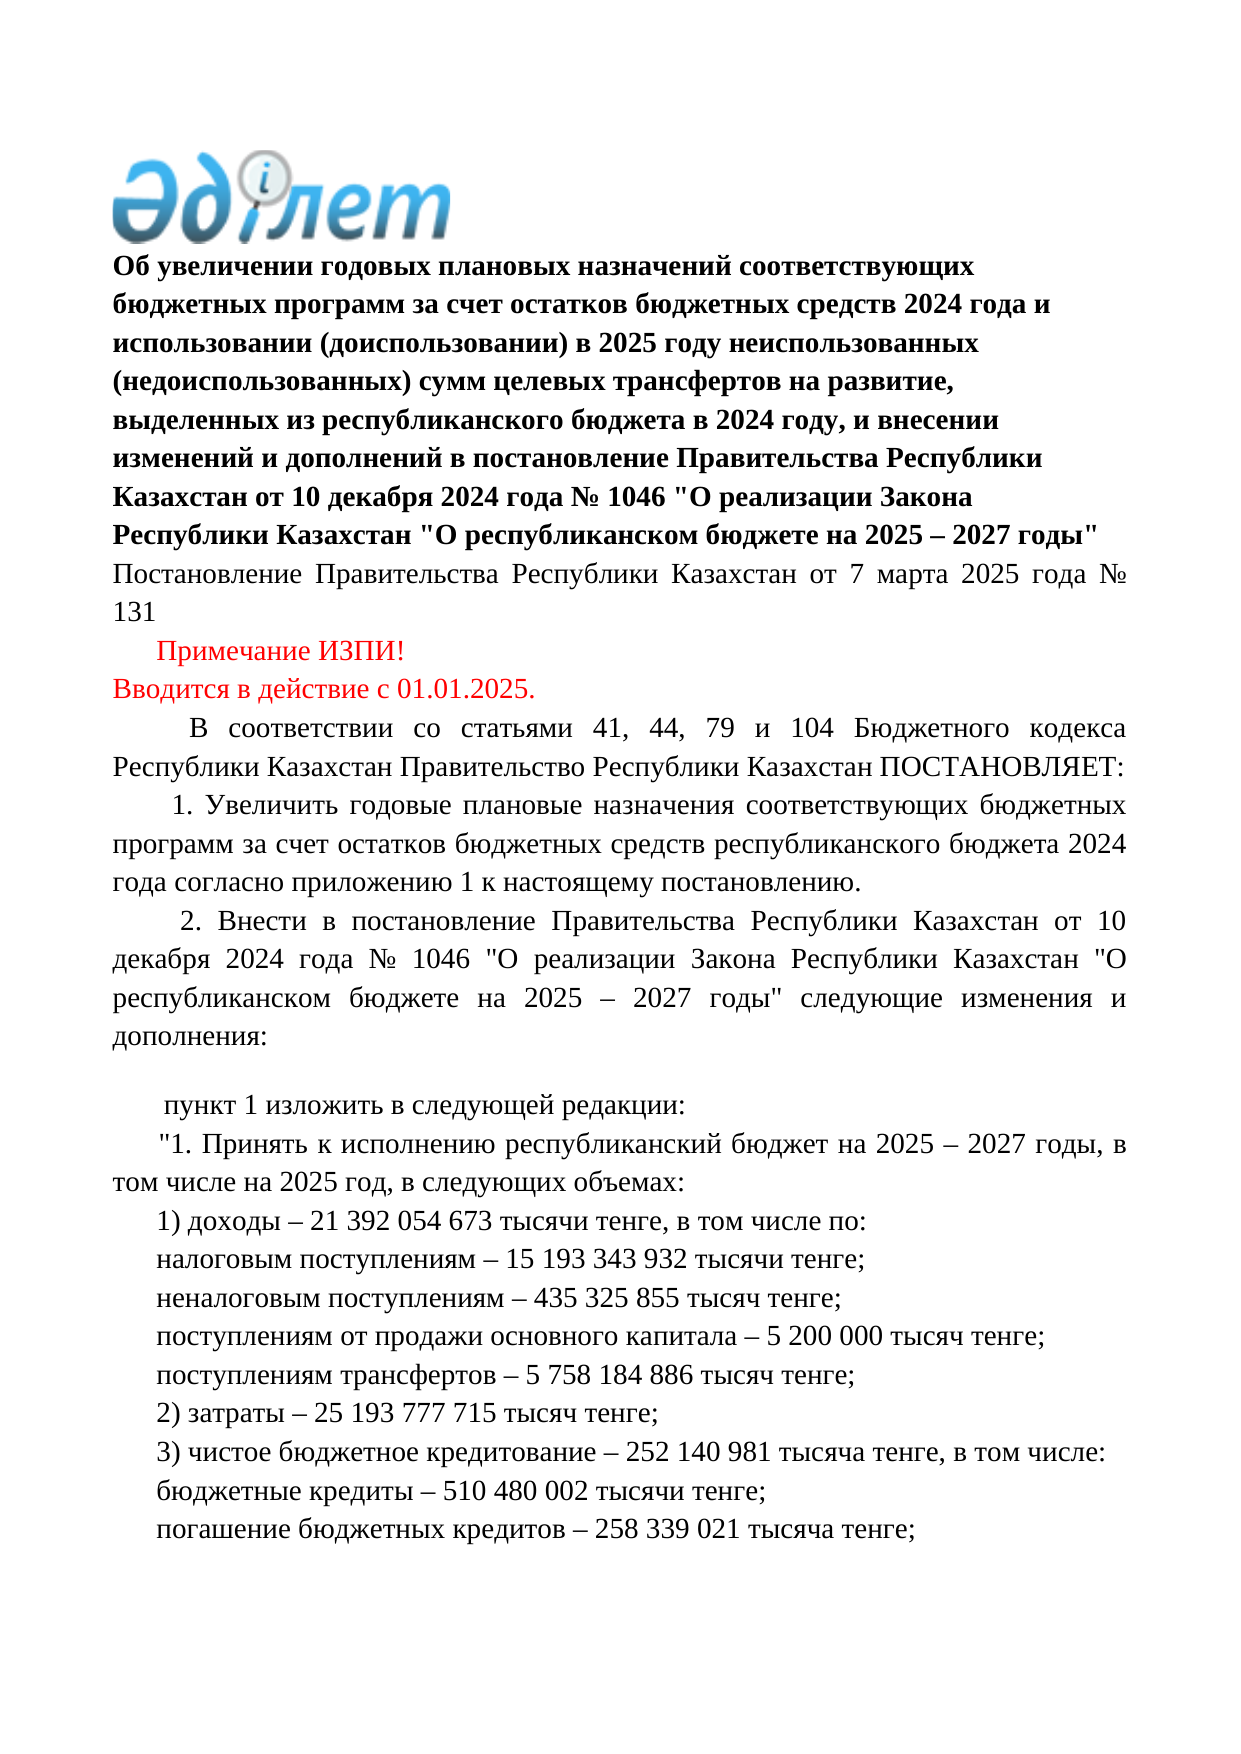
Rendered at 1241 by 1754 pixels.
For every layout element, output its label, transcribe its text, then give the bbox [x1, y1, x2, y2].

text Вводится в действие с 01.01.2025. [112, 672, 1128, 705]
text "1. Принять к исполнению республиканский бюджет на 2025 – 2027 годы, в том числе на 2025 год, в следующих объемах: [112, 1126, 1128, 1198]
picture [112, 150, 451, 244]
text 2. Внести в постановление Правительства Республики Казахстан от 10 декабря 2024 года № 1046 "О реализации Закона Республики Казахстан "О республиканском бюджете на 2025 – 2027 годы" следующие изменения и дополнения: [112, 903, 1128, 1052]
text 1) доходы – 21 392 054 673 тысячи тенге, в том числе по: [112, 1203, 1128, 1236]
text поступлениям от продажи основного капитала – 5 200 000 тысяч тенге; [112, 1318, 1128, 1352]
text погашение бюджетных кредитов – 258 339 021 тысяча тенге; [112, 1511, 1128, 1545]
text поступлениям трансфертов – 5 758 184 886 тысяч тенге; [112, 1357, 1128, 1391]
text 1. Увеличить годовые плановые назначения соответствующих бюджетных программ за счет остатков бюджетных средств республиканского бюджета 2024 года согласно приложению 1 к настоящему постановлению. [112, 787, 1128, 898]
text Об увеличении годовых плановых назначений соответствующих бюджетных программ за счет остатков бюджетных средств 2024 года и использовании (доиспользовании) в 2025 году неиспользованных (недоиспользованных) сумм целевых трансфертов на развитие, выделенных из республиканского бюджета в 2024 году, и внесении изменений и дополнений в постановление Правительства Республики Казахстан от 10 декабря 2024 года № 1046 "О реализации Закона Республики Казахстан "О республиканском бюджете на 2025 – 2027 годы" [112, 248, 1128, 551]
text налоговым поступлениям – 15 193 343 932 тысячи тенге; [112, 1241, 1128, 1275]
text 3) чистое бюджетное кредитование – 252 140 981 тысяча тенге, в том числе: [112, 1434, 1128, 1468]
text бюджетные кредиты – 510 480 002 тысячи тенге; [112, 1473, 1128, 1506]
text неналоговым поступлениям – 435 325 855 тысяч тенге; [112, 1280, 1128, 1313]
text 2) затраты – 25 193 777 715 тысяч тенге; [112, 1396, 1128, 1429]
text Примечание ИЗПИ! [112, 633, 1128, 667]
text пункт 1 изложить в следующей редакции: [112, 1087, 1128, 1121]
text Постановление Правительства Республики Казахстан от 7 марта 2025 года № 131 [112, 556, 1128, 628]
text В соответствии со статьями 41, 44, 79 и 104 Бюджетного кодекса Республики Казахстан Правительство Республики Казахстан ПОСТАНОВЛЯЕТ: [112, 710, 1128, 782]
